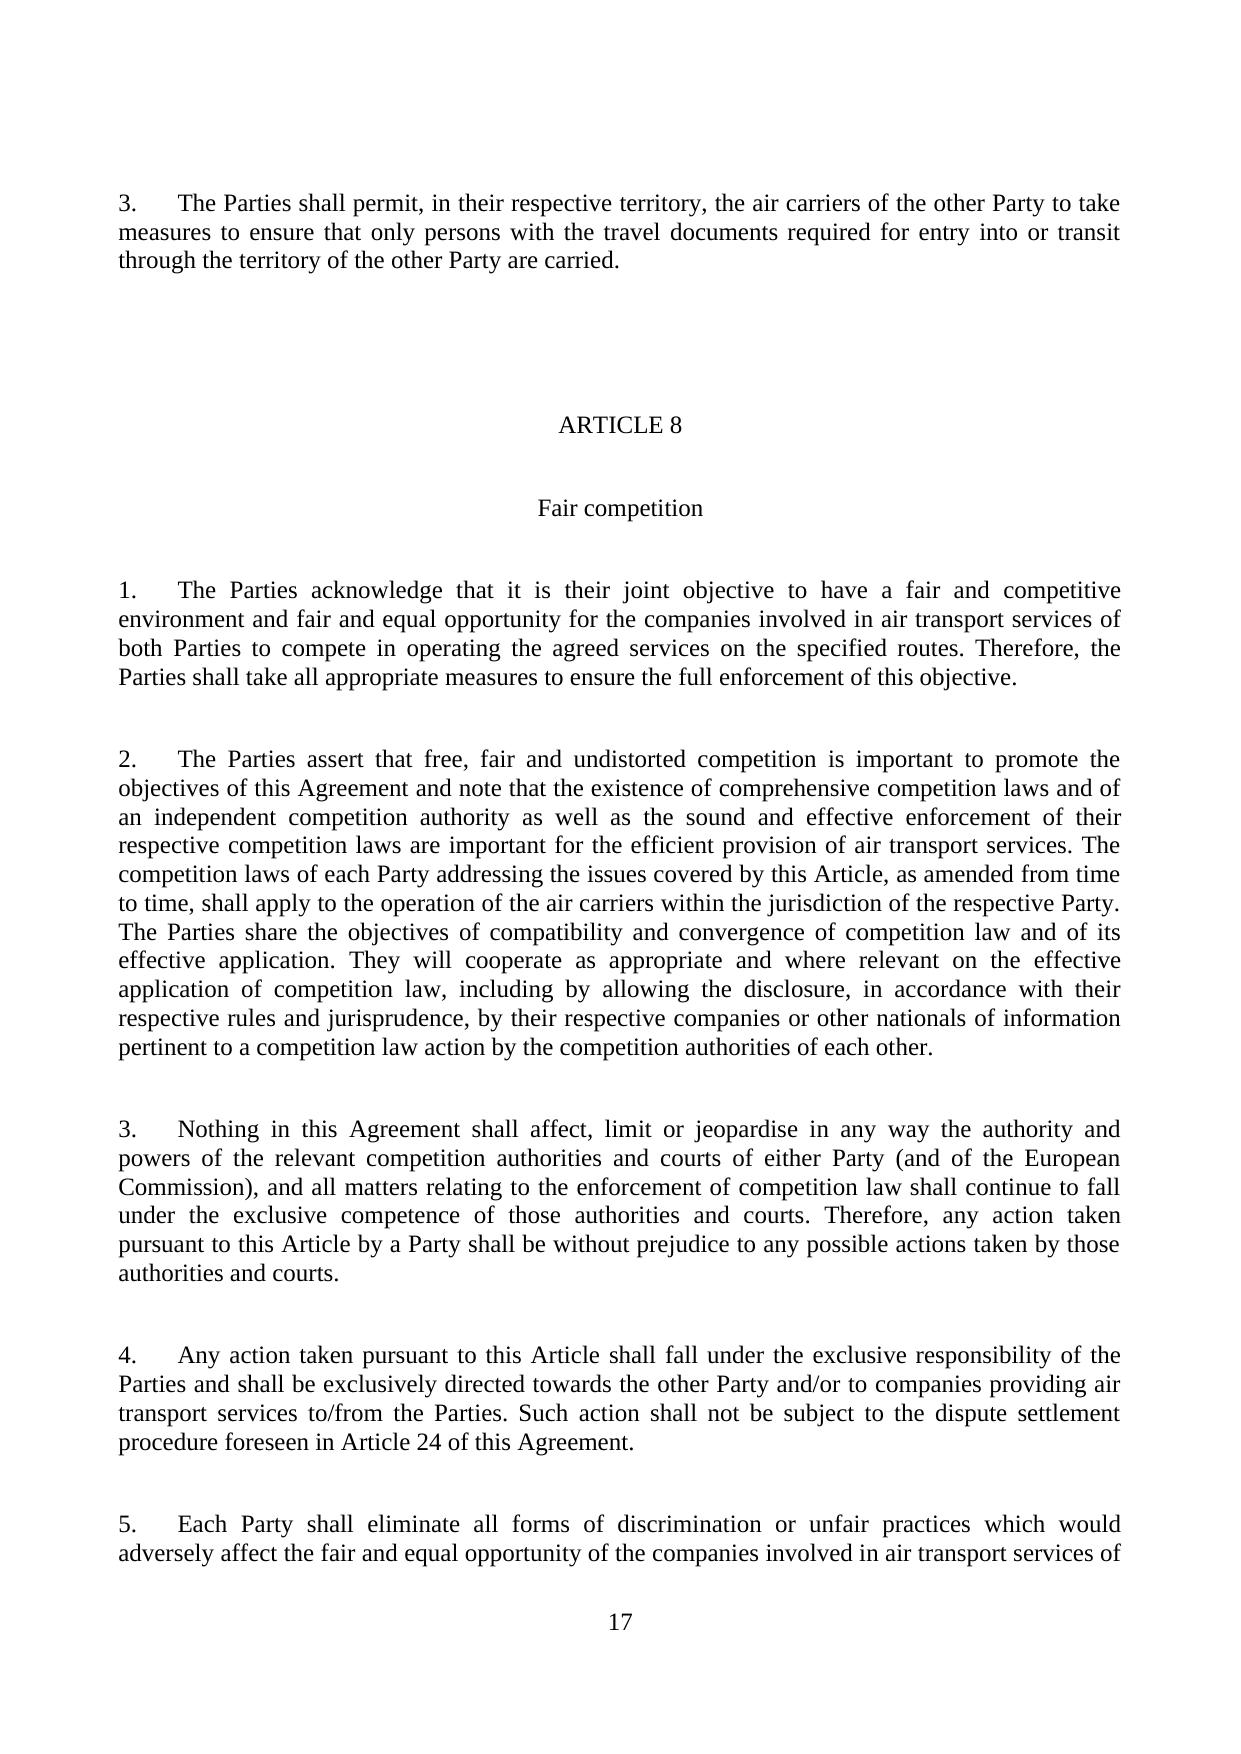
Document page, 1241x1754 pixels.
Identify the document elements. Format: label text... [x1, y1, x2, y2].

text 4. Any action taken pursuant to this Article shall fall under the exclusive responsibility of the Parties and shall be exclusively directed towards the other Party and/or to companies providing air transport services to/from the Parties. Such action shall not be subject to the dispute settlement procedure foreseen in Article 24 of this Agreement. [118, 1341, 1122, 1456]
text 3. Nothing in this Agreement shall affect, limit or jeopardise in any way the authority and powers of the relevant competition authorities and courts of either Party (and of the European Commission), and all matters relating to the enforcement of competition law shall continue to fall under the exclusive competence of those authorities and courts. Therefore, any action taken pursuant to this Article by a Party shall be without prejudice to any possible actions taken by those authorities and courts. [118, 1114, 1122, 1287]
text Fair competition [118, 493, 1122, 522]
text 3. The Parties shall permit, in their respective territory, the air carriers of the other Party to take measures to ensure that only persons with the travel documents required for entry into or transit through the territory of the other Party are carried. [118, 188, 1122, 274]
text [118, 1509, 1122, 1567]
text 1. The Parties acknowledge that it is their joint objective to have a fair and competitive environment and fair and equal opportunity for the companies involved in air transport services of both Parties to compete in operating the agreed services on the specified routes. Therefore, the Parties shall take all appropriate measures to ensure the full enforcement of this objective. [118, 576, 1122, 691]
text ARTICLE 8 [118, 411, 1122, 439]
text 2. The Parties assert that free, fair and undistorted competition is important to promote the objectives of this Agreement and note that the existence of comprehensive competition laws and of an independent competition authority as well as the sound and effective enforcement of their respective competition laws are important for the efficient provision of air transport services. The competition laws of each Party addressing the issues covered by this Article, as amended from time to time, shall apply to the operation of the air carriers within the jurisdiction of the respective Party. The Parties share the objectives of compatibility and convergence of competition law and of its effective application. They will cooperate as appropriate and where relevant on the effective application of competition law, including by allowing the disclosure, in accordance with their respective rules and jurisprudence, by their respective companies or other nationals of information pertinent to a competition law action by the competition authorities of each other. [118, 744, 1122, 1061]
